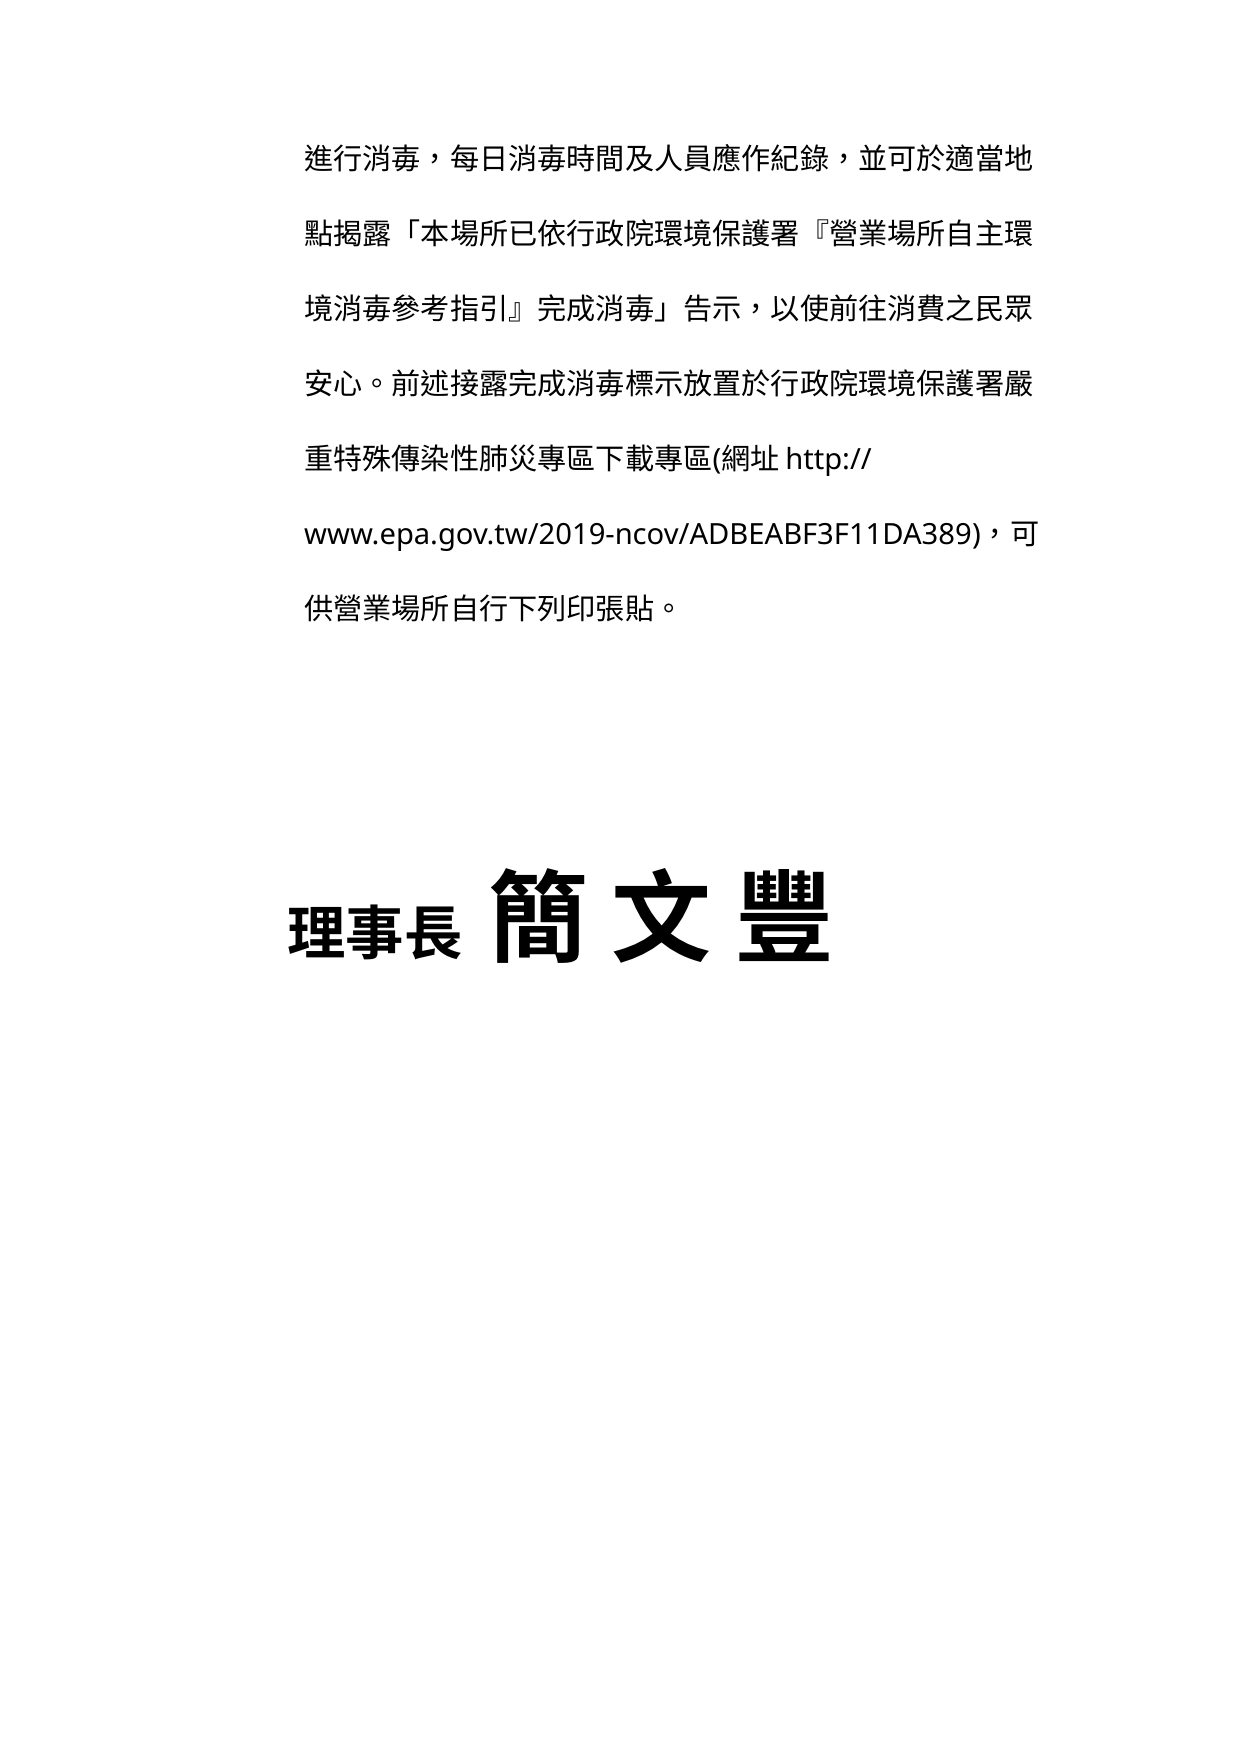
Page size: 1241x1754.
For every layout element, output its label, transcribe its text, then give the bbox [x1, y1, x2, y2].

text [187, 119, 1053, 644]
text 理事長 簡 文 豐 [287, 838, 1019, 983]
